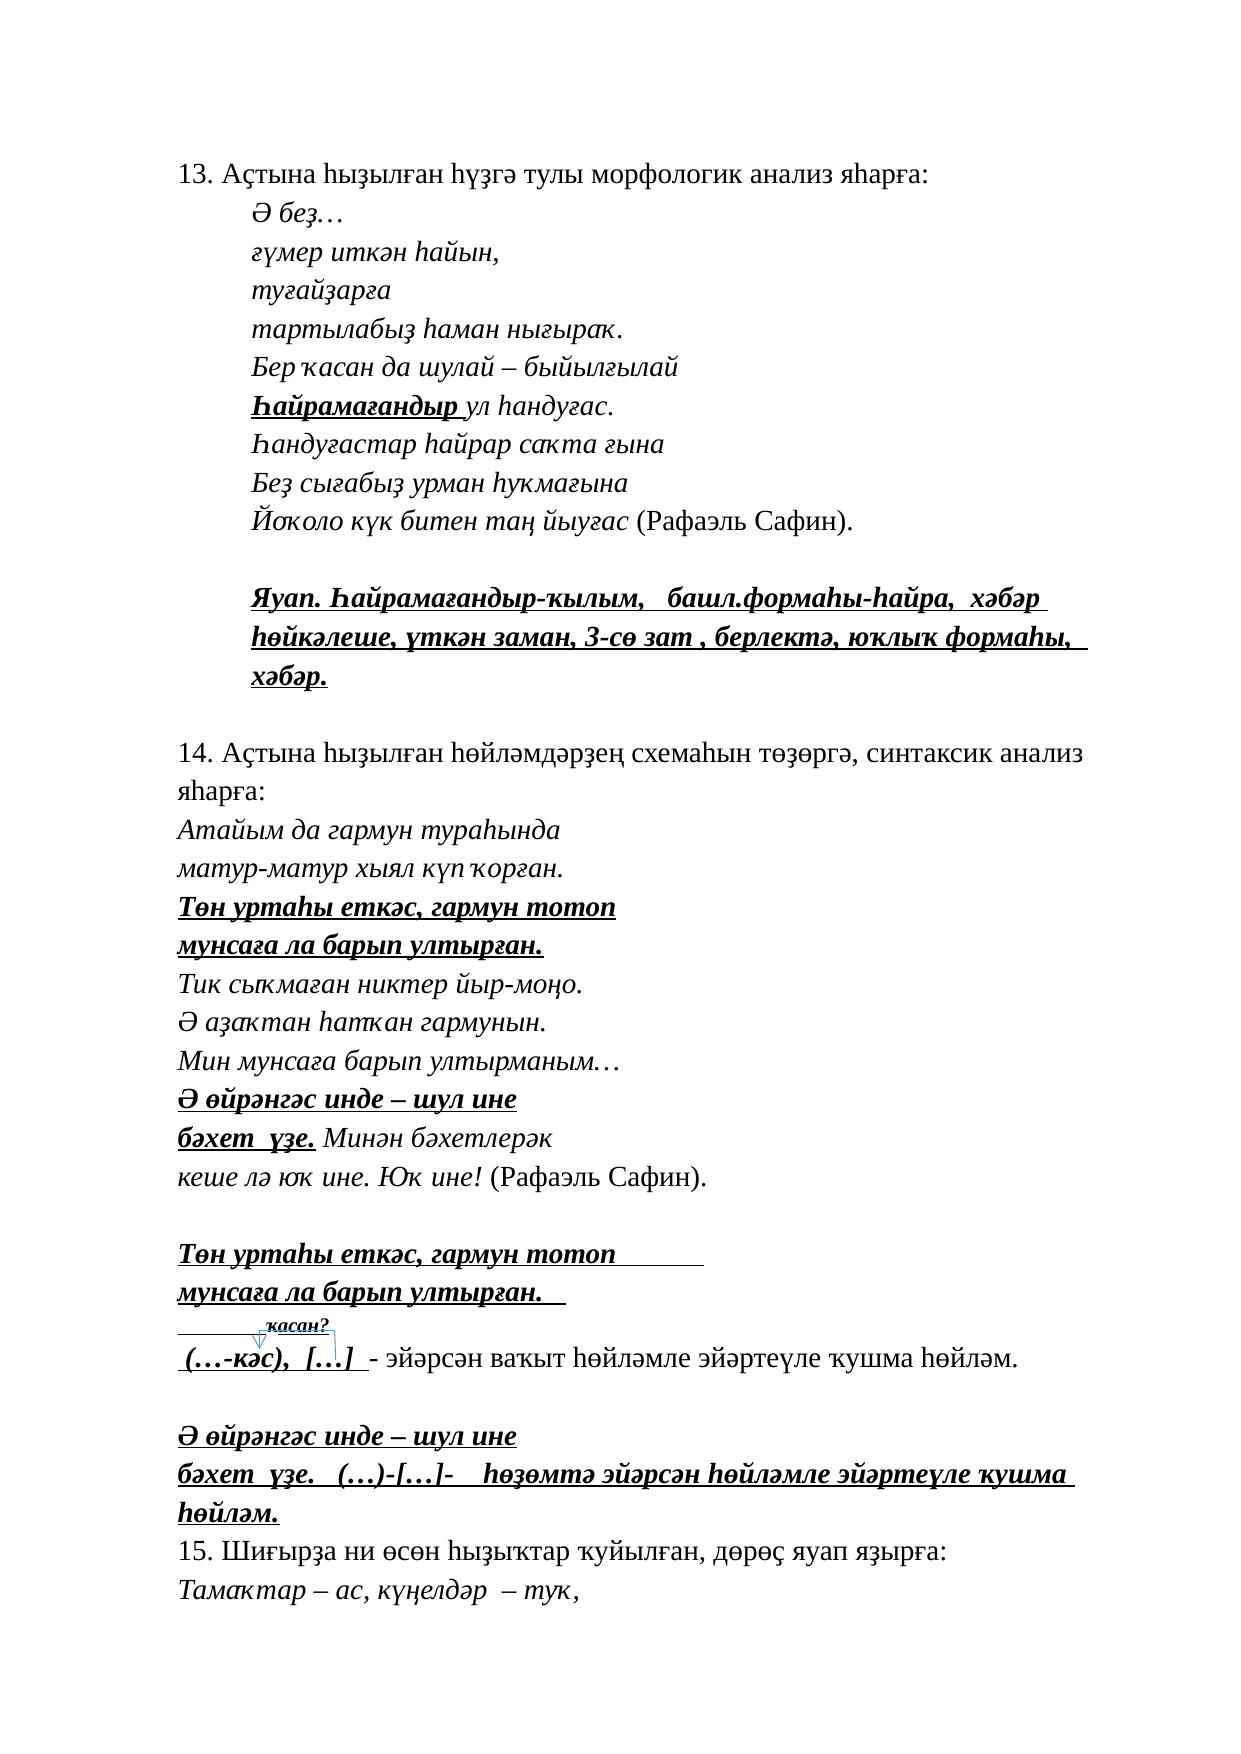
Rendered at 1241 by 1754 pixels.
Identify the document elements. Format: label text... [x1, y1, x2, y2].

text Төн уртаһы еткәс, гармун тотоп [177, 889, 1152, 922]
text 13. Аҫтына һыҙылған һүҙгә тулы морфологик анализ яһарға: [177, 157, 1152, 190]
text мунсаға ла барып ултырған. [177, 1274, 1152, 1308]
text бәхет үҙе. Минән бәхетлерәк [177, 1120, 1152, 1154]
text (…-кәс), […] - эйәрсән ваҡыт һөйләмле эйәртеүле ҡушма һөйләм. [177, 1341, 1152, 1374]
text кеше лә юҡ ине. Юҡ ине! (Рафаэль Сафин). [177, 1159, 1152, 1192]
text Һандуғастар һайрар саҡта ғына [251, 426, 1152, 460]
text матур-матур хыял күп ҡорған. [177, 850, 1152, 884]
text Ә аҙаҡтан һатҡан гармунын. [177, 1004, 1152, 1038]
text Ә беҙ… [251, 195, 1152, 229]
text бәхет үҙе. (…)-[…]- һөҙөмтә эйәрсән һөйләмле эйәртеүле ҡушма һөйләм. [177, 1456, 1152, 1528]
text Беҙ сығабыҙ урман һуҡмағына [251, 465, 1152, 498]
text Тамаҡтар – ас, күңелдәр – туҡ, [177, 1572, 1152, 1605]
text Ә өйрәнгәс инде – шул ине [177, 1082, 1152, 1115]
text Тик сыҡмаған никтер йыр-моңо. [177, 966, 1152, 999]
text Йоҡоло күк битен таң йыуғас (Рафаэль Сафин). [251, 503, 1152, 537]
text ғүмер иткән һайын, [251, 234, 1152, 267]
text Атайым да гармун тураһында [177, 812, 1152, 845]
text тартылабыҙ һаман нығыраҡ. [251, 311, 1152, 344]
text мунсаға ла барып ултырған. [177, 927, 1152, 961]
text Мин мунсаға барып ултырманым… [177, 1043, 1152, 1077]
text Һайрамағандыр ул һандуғас. [251, 388, 1152, 421]
text Бер ҡасан да шулай – быйылғылай [251, 349, 1152, 383]
text 15. Шиғырҙа ни өсөн һыҙыҡтар ҡуйылған, дөрөҫ яуап яҙырға: [177, 1533, 1152, 1567]
text Яуап. Һайрамағандыр-ҡылым, башл.формаһы-һайра, хәбәр һөйкәлеше, үткән заман, 3-сө зат , берлектә, юҡлыҡ формаһы, хәбәр. [251, 581, 1152, 691]
text ҡасан? [177, 1313, 1152, 1337]
text Ә өйрәнгәс инде – шул ине [177, 1418, 1152, 1451]
text 14. Аҫтына һыҙылған һөйләмдәрҙең схемаһын төҙөргә, синтаксик анализ яһарға: [177, 735, 1152, 807]
text Төн уртаһы еткәс, гармун тотоп [177, 1236, 1152, 1269]
text туғайҙарға [251, 272, 1152, 306]
